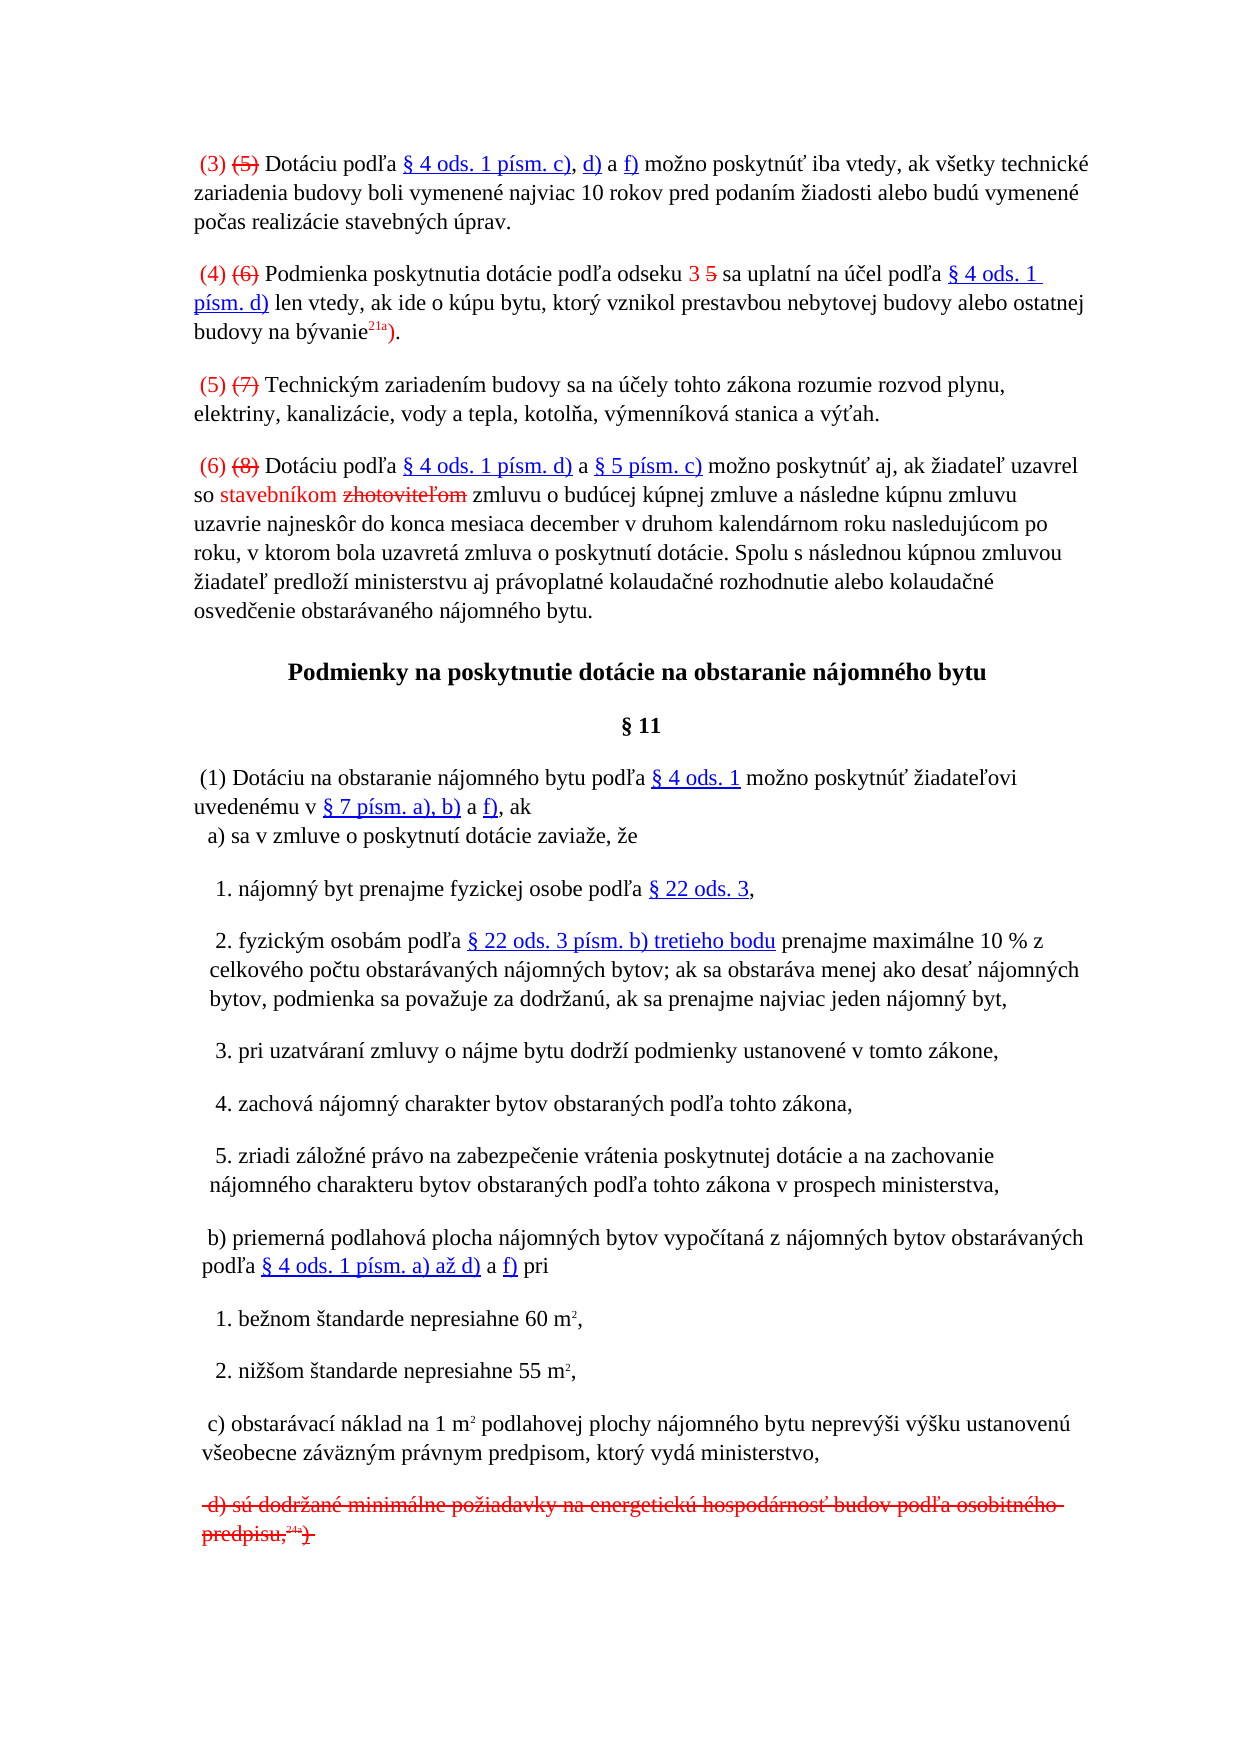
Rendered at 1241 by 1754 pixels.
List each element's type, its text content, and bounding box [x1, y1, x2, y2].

text 2. nižšom štandarde nepresiahne 55 m2, [209, 1357, 1090, 1384]
text 3. pri uzatváraní zmluvy o nájme bytu dodrží podmienky ustanovené v tomto zákone, [209, 1037, 1090, 1064]
text (6) (8) Dotáciu podľa § 4 ods. 1 písm. d) a § 5 písm. c) možno poskytnúť aj, ak žiadateľ uzavrel so stavebníkom zhotoviteľom zmluvu o budúcej kúpnej zmluve a následne kúpnu zmluvu uzavrie najneskôr do konca mesiaca december v druhom kalendárnom roku nasledujúcom po roku, v ktorom bola uzavretá zmluva o poskytnutí dotácie. Spolu s následnou kúpnou zmluvou žiadateľ predloží ministerstvu aj právoplatné kolaudačné rozhodnutie alebo kolaudačné osvedčenie obstarávaného nájomného bytu. [194, 452, 1090, 623]
text § 11 [186, 712, 1090, 738]
text 4. zachová nájomný charakter bytov obstaraných podľa tohto zákona, [209, 1090, 1090, 1116]
text 5. zriadi záložné právo na zabezpečenie vrátenia poskytnutej dotácie a na zachovanie nájomného charakteru bytov obstaraných podľa tohto zákona v prospech ministerstva, [209, 1142, 1090, 1197]
text (1) Dotáciu na obstaranie nájomného bytu podľa § 4 ods. 1 možno poskytnúť žiadateľovi uvedenému v § 7 písm. a), b) a f), ak [194, 764, 1090, 820]
text d) sú dodržané minimálne požiadavky na energetickú hospodárnosť budov podľa osobitného predpisu,24a) [202, 1491, 1090, 1546]
text 1. bežnom štandarde nepresiahne 60 m2, [209, 1305, 1090, 1331]
text (5) (7) Technickým zariadením budovy sa na účely tohto zákona rozumie rozvod plynu, elektriny, kanalizácie, vody a tepla, kotolňa, výmenníková stanica a výťah. [194, 371, 1090, 426]
text (4) (6) Podmienka poskytnutia dotácie podľa odseku 3 5 sa uplatní na účel podľa § 4 ods. 1 písm. d) len vtedy, ak ide o kúpu bytu, ktorý vznikol prestavbou nebytovej budovy alebo ostatnej budovy na bývanie21a). [194, 260, 1090, 344]
text (3) (5) Dotáciu podľa § 4 ods. 1 písm. c), d) a f) možno poskytnúť iba vtedy, ak všetky technické zariadenia budovy boli vymenené najviac 10 rokov pred podaním žiadosti alebo budú vymenené počas realizácie stavebných úprav. [194, 150, 1090, 234]
text Podmienky na poskytnutie dotácie na obstaranie nájomného bytu [178, 657, 1090, 686]
text a) sa v zmluve o poskytnutí dotácie zaviaže, že [202, 822, 1090, 849]
text 2. fyzickým osobám podľa § 22 ods. 3 písm. b) tretieho bodu prenajme maximálne 10 % z celkového počtu obstarávaných nájomných bytov; ak sa obstaráva menej ako desať nájomných bytov, podmienka sa považuje za dodržanú, ak sa prenajme najviac jeden nájomný byt, [209, 927, 1090, 1011]
text 1. nájomný byt prenajme fyzickej osobe podľa § 22 ods. 3, [209, 875, 1090, 901]
text b) priemerná podlahová plocha nájomných bytov vypočítaná z nájomných bytov obstarávaných podľa § 4 ods. 1 písm. a) až d) a f) pri [202, 1223, 1090, 1279]
text c) obstarávací náklad na 1 m2 podlahovej plochy nájomného bytu neprevýši výšku ustanovenú všeobecne záväzným právnym predpisom, ktorý vydá ministerstvo, [202, 1410, 1090, 1465]
